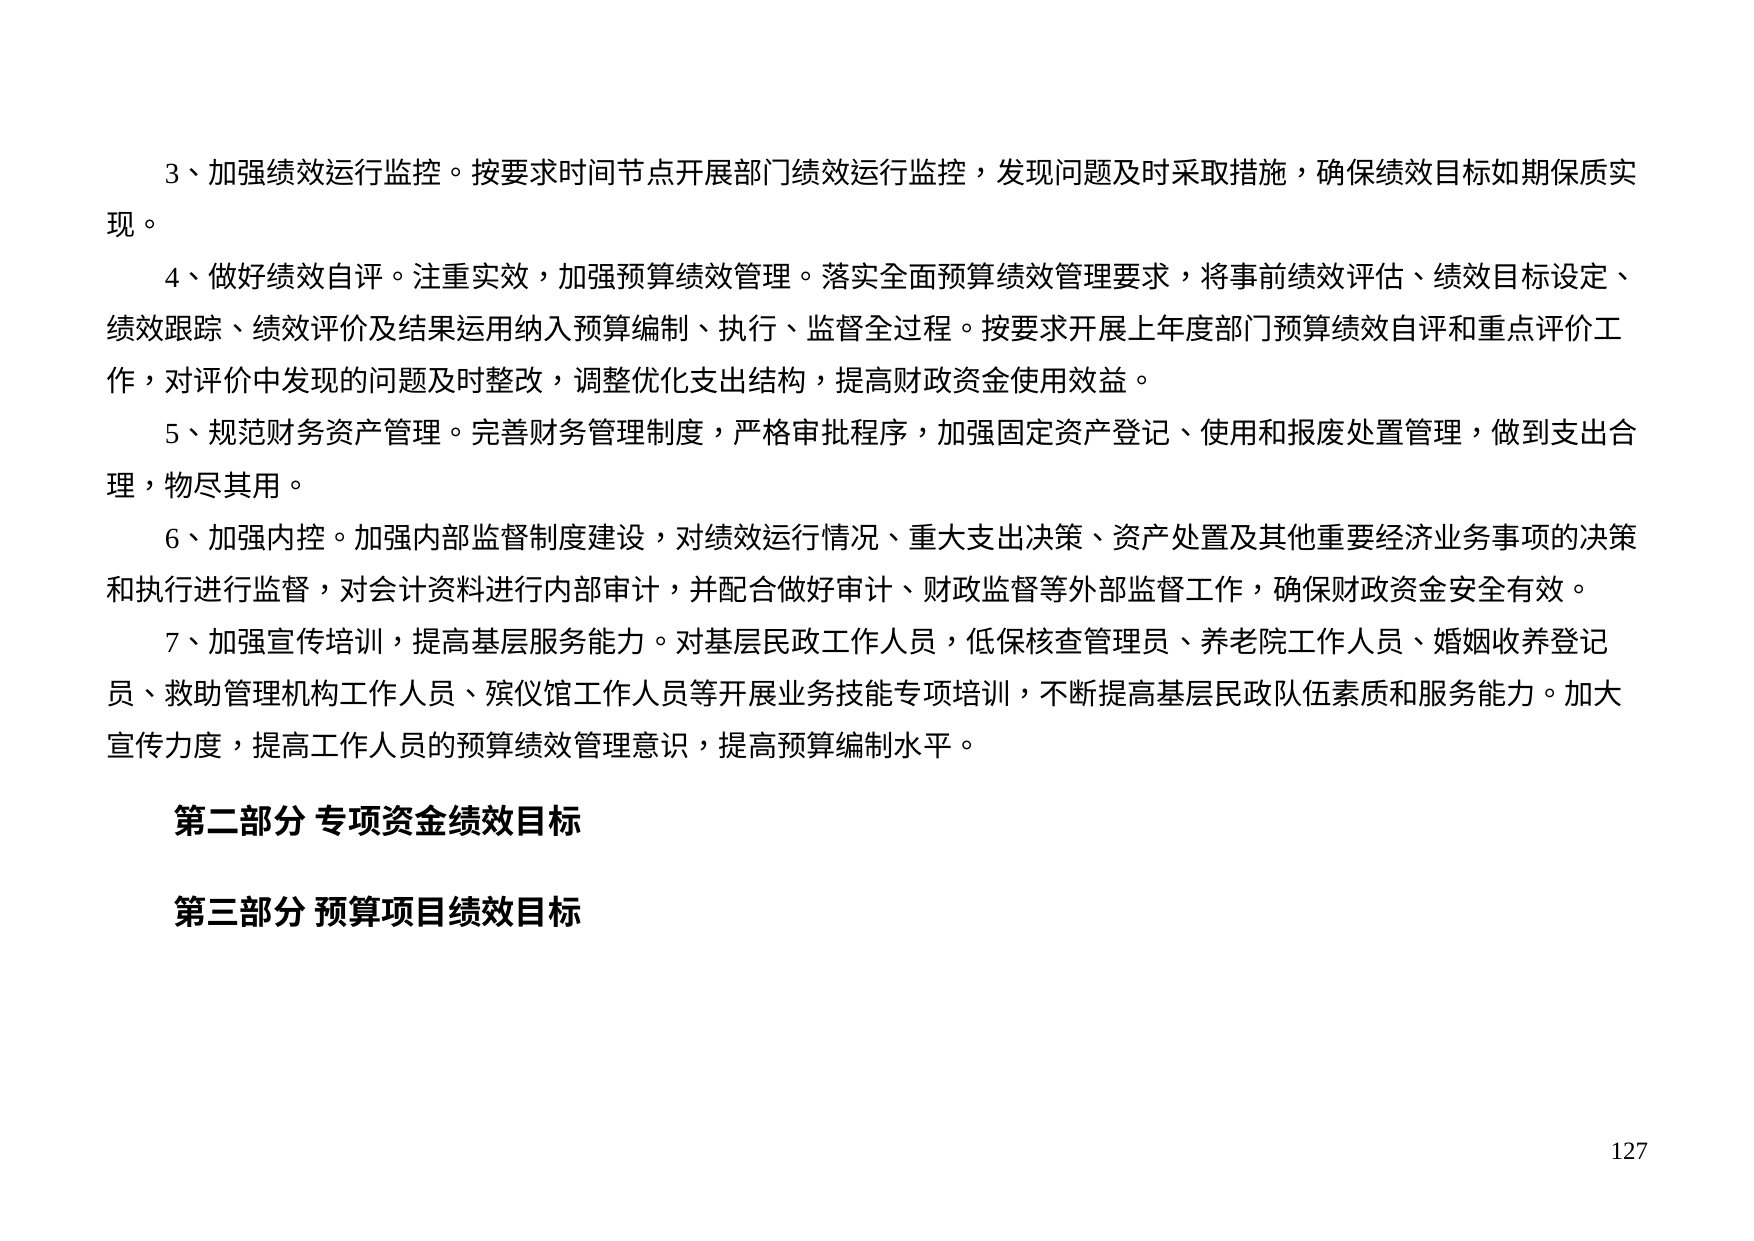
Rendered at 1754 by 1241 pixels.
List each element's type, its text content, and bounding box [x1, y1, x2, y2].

text 5、规范财务资产管理。完善财务管理制度，严格审批程序，加强固定资产登记、使用和报废处置管理，做到支出合理，物尽其用。 [106, 402, 1648, 506]
text 第二部分 专项资金绩效目标 [106, 798, 1648, 843]
text 6、加强内控。加强内部监督制度建设，对绩效运行情况、重大支出决策、资产处置及其他重要经济业务事项的决策和执行进行监督，对会计资料进行内部审计，并配合做好审计、财政监督等外部监督工作，确保财政资金安全有效。 [106, 506, 1648, 611]
text 3、加强绩效运行监控。按要求时间节点开展部门绩效运行监控，发现问题及时采取措施，确保绩效目标如期保质实现。 [106, 142, 1648, 246]
text 7、加强宣传培训，提高基层服务能力。对基层民政工作人员，低保核查管理员、养老院工作人员、婚姻收养登记员、救助管理机构工作人员、殡仪馆工作人员等开展业务技能专项培训，不断提高基层民政队伍素质和服务能力。加大宣传力度，提高工作人员的预算绩效管理意识，提高预算编制水平。 [106, 611, 1648, 767]
text 第三部分 预算项目绩效目标 [106, 888, 1648, 934]
text 4、做好绩效自评。注重实效，加强预算绩效管理。落实全面预算绩效管理要求，将事前绩效评估、绩效目标设定、绩效跟踪、绩效评价及结果运用纳入预算编制、执行、监督全过程。按要求开展上年度部门预算绩效自评和重点评价工作，对评价中发现的问题及时整改，调整优化支出结构，提高财政资金使用效益。 [106, 246, 1648, 402]
